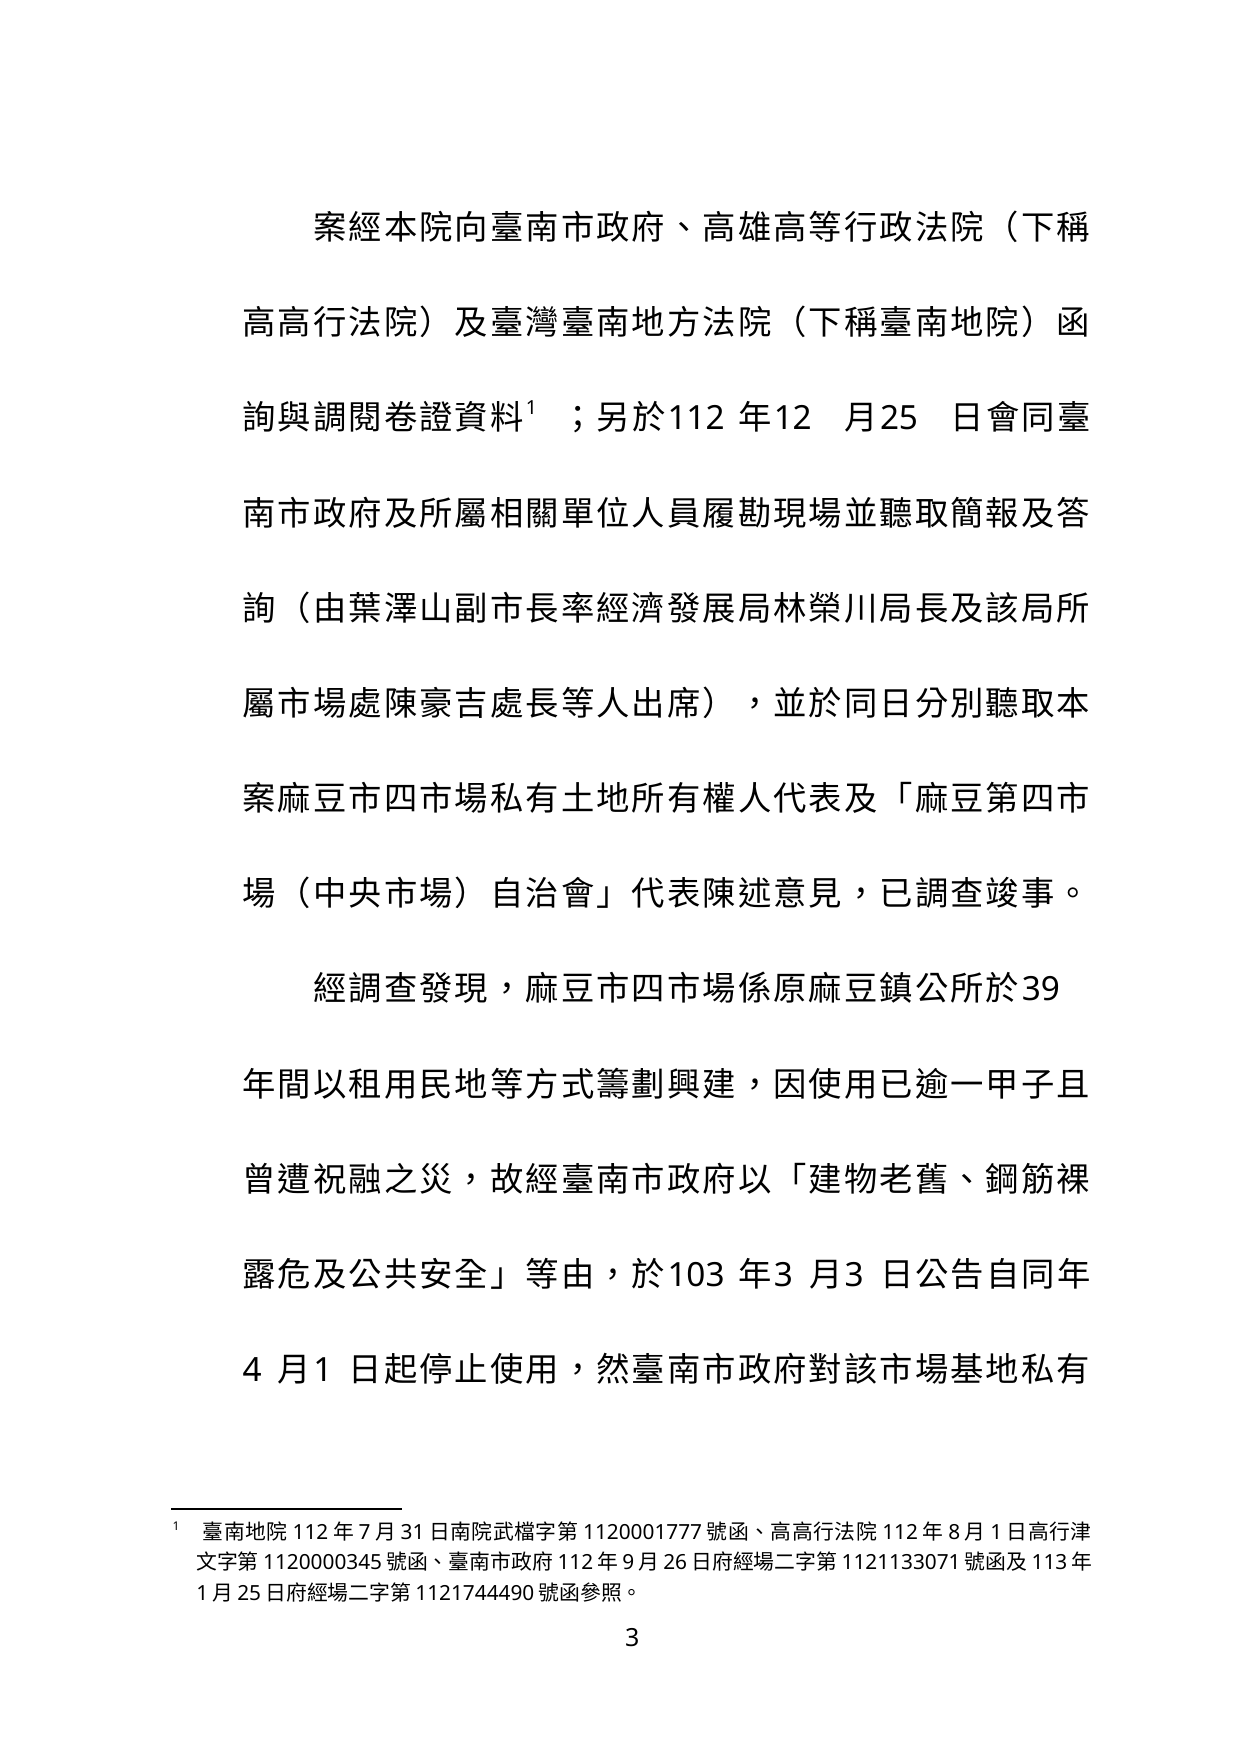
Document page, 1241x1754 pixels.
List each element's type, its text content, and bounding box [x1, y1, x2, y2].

text 案經本院向臺南市政府、高雄高等行政法院（下稱高高行法院）及臺灣臺南地方法院（下稱臺南地院）函詢與調閱卷證資料；另於112年12月25日會同臺南市政府及所屬相關單位人員履勘現場並聽取簡報及答詢（由葉澤山副市長率經濟發展局林榮川局長及該局所屬市場處陳豪吉處長等人出席），並於同日分別聽取本案麻豆市四市場私有土地所有權人代表及「麻豆第四市場（中央市場）自治會」代表陳述意見，已調查竣事。 [242, 177, 1092, 939]
